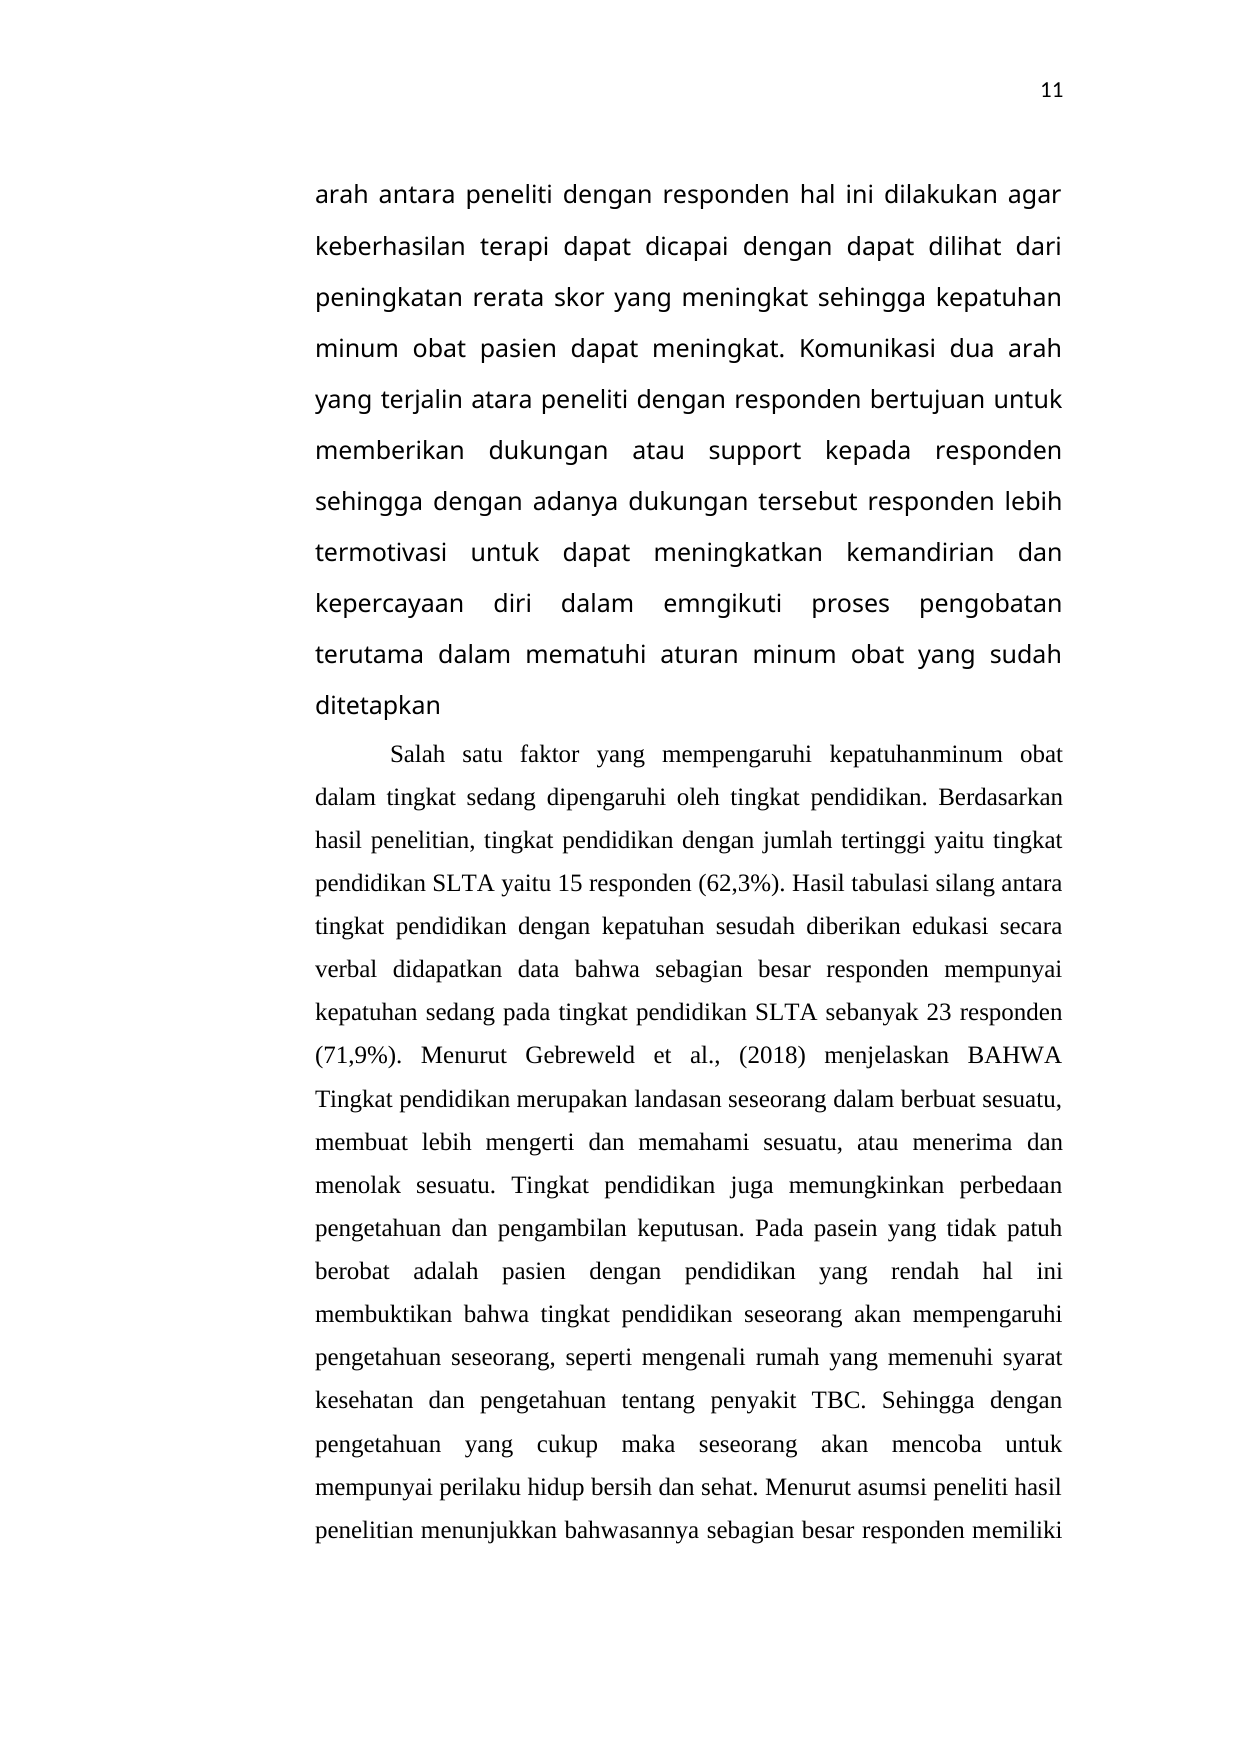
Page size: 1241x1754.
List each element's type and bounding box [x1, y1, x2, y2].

list [315, 177, 1063, 722]
list [315, 739, 1063, 1544]
